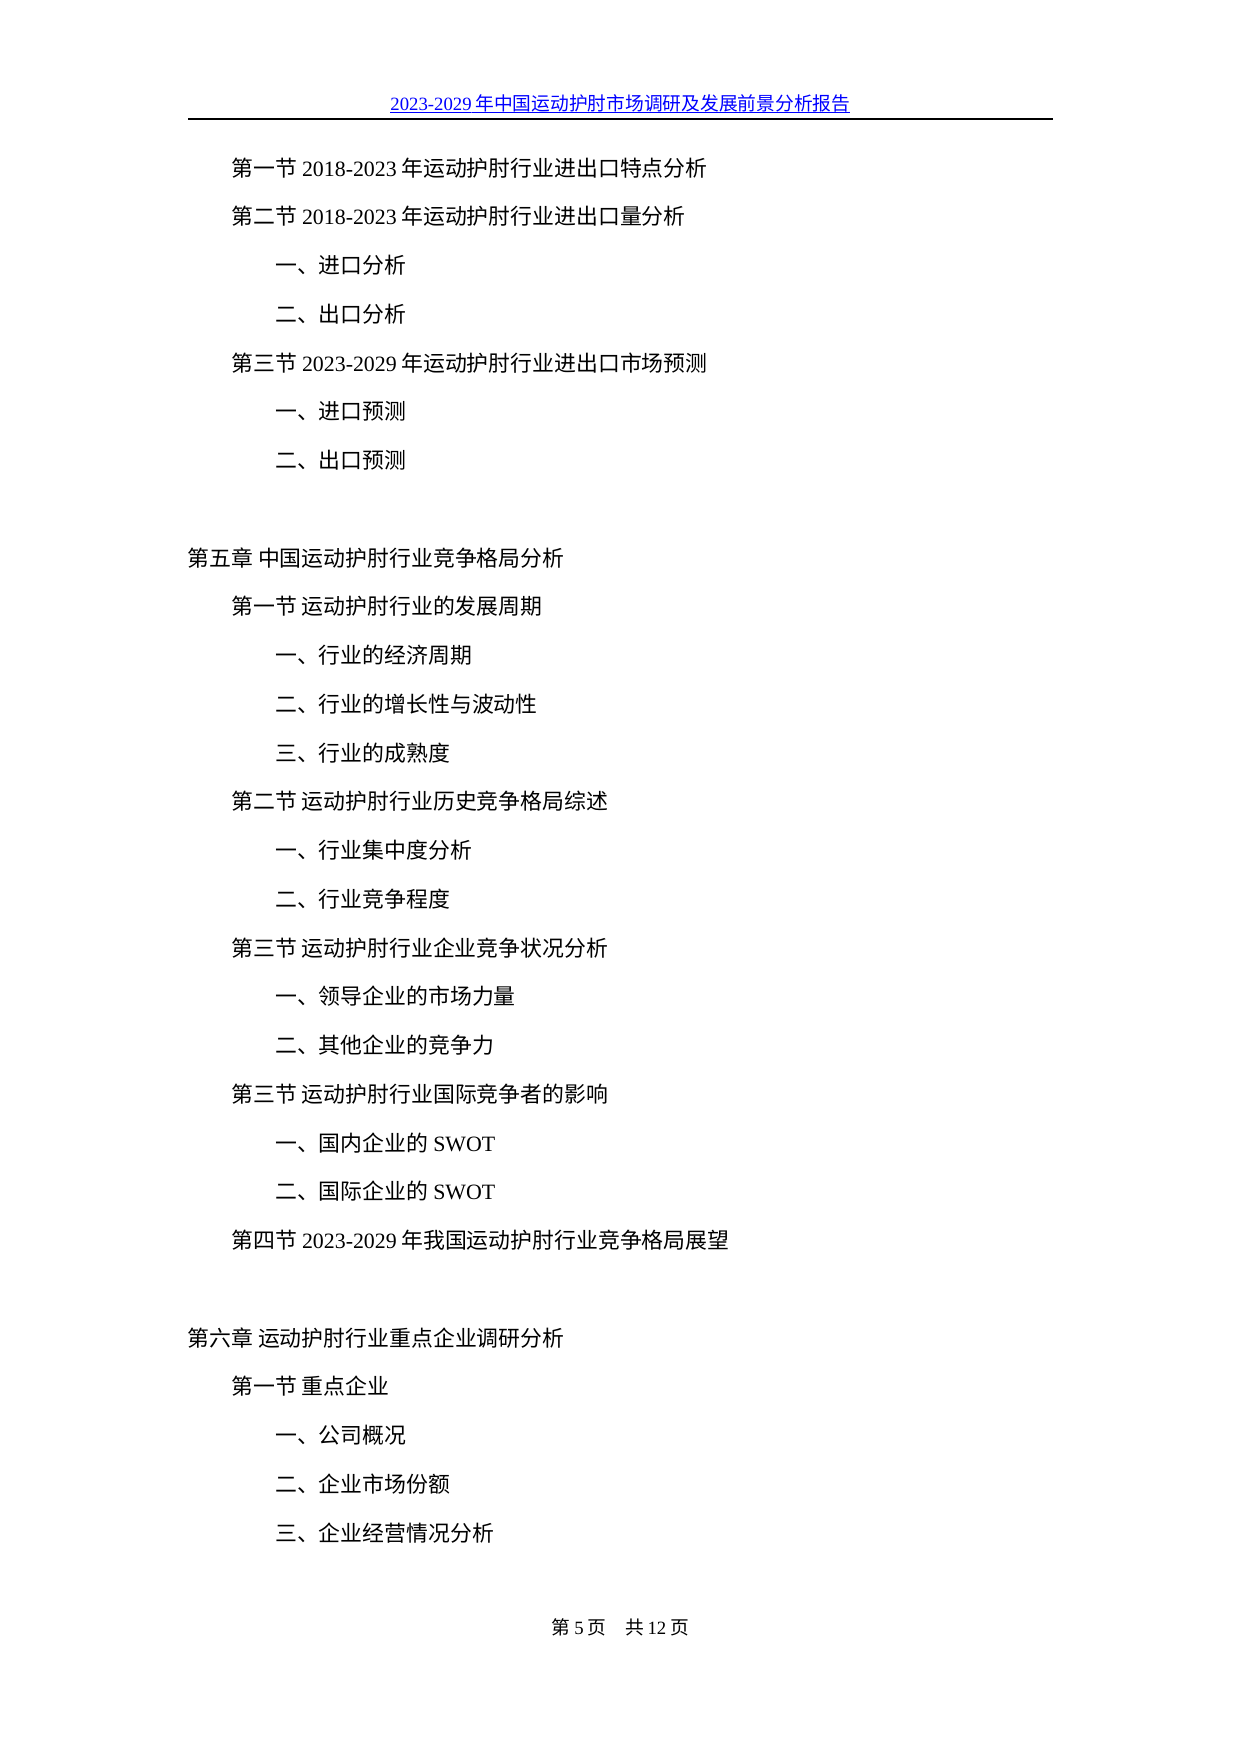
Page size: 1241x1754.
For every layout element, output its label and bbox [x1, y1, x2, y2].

text [187, 150, 1053, 1548]
